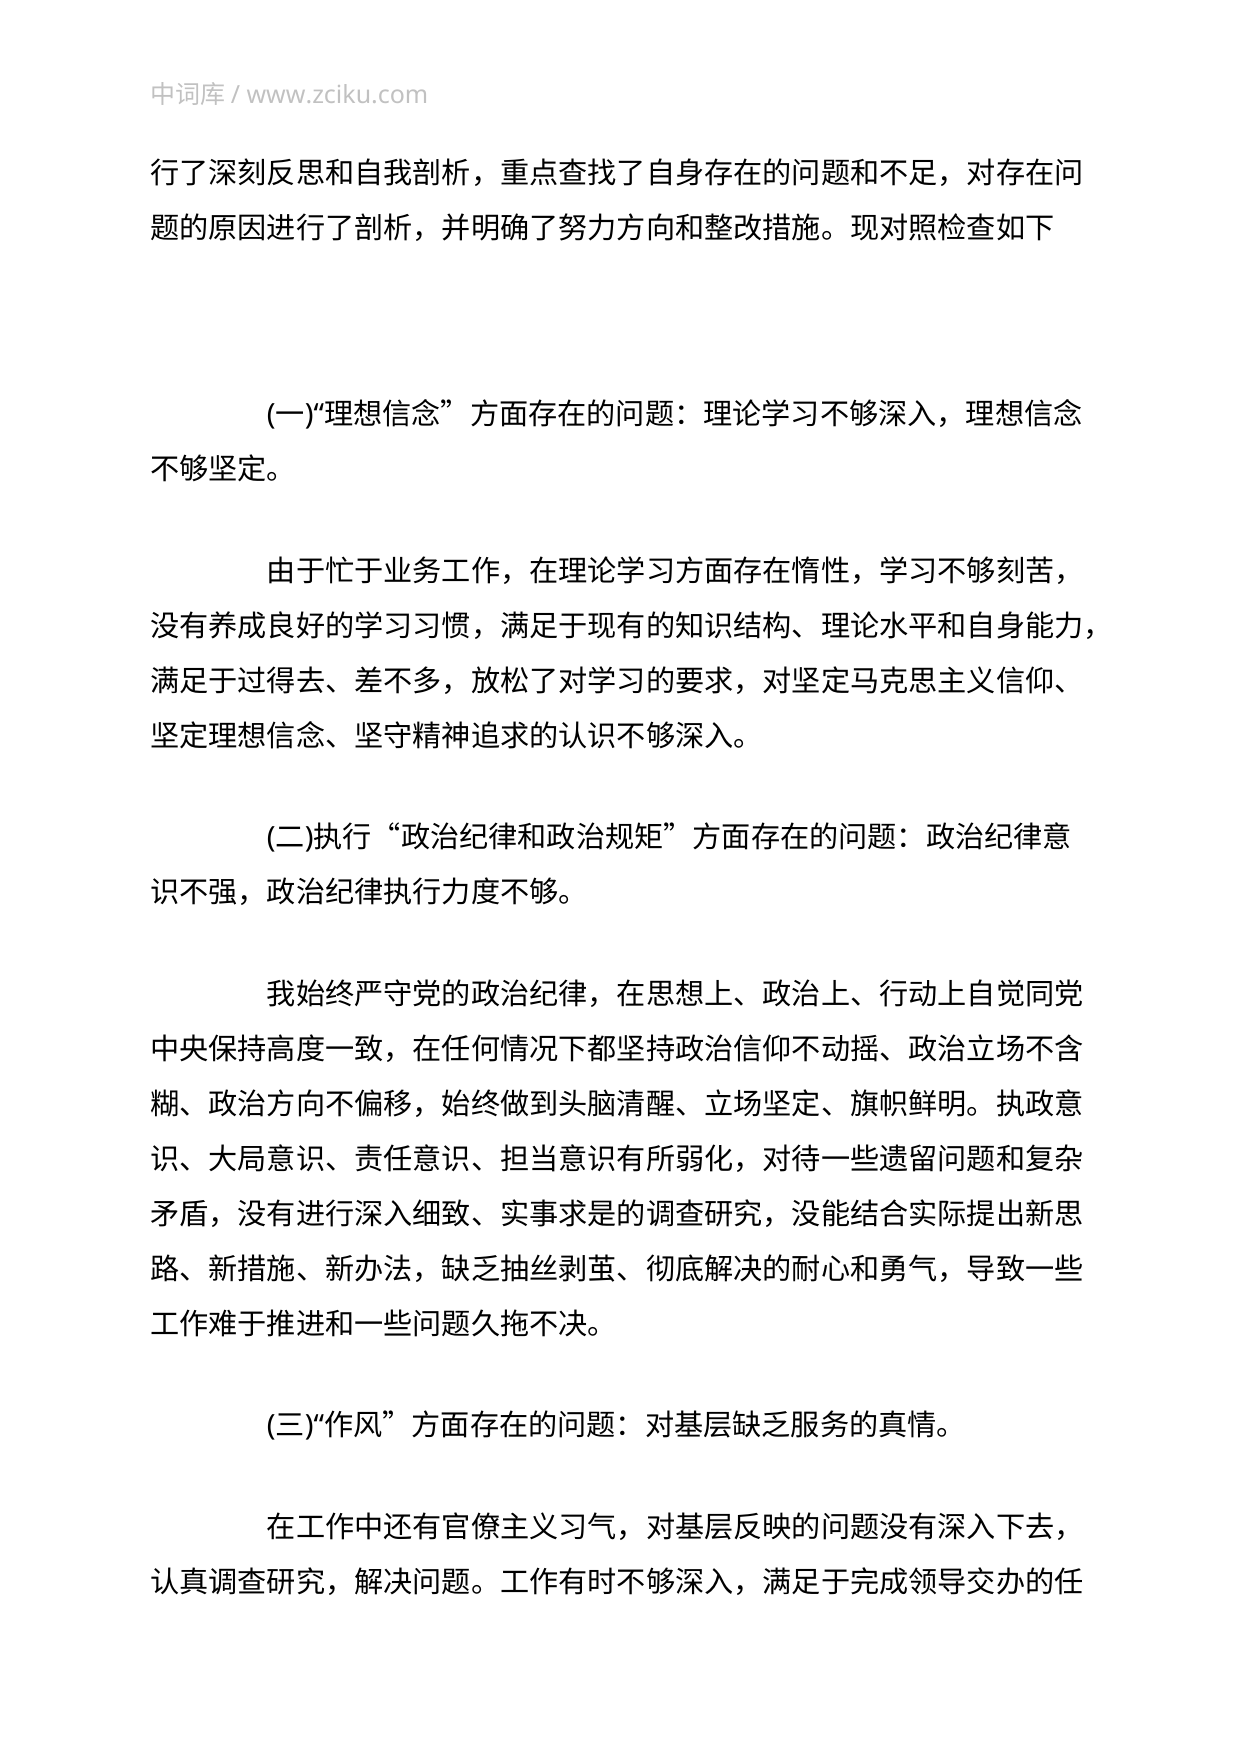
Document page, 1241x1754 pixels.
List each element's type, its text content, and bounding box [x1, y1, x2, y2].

text 由于忙于业务工作，在理论学习方面存在惰性，学习不够刻苦，没有养成良好的学习习惯，满足于现有的知识结构、理论水平和自身能力，满足于过得去、差不多，放松了对学习的要求，对坚定马克思主义信仰、坚定理想信念、坚守精神追求的认识不够深入。 [150, 548, 1090, 754]
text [150, 1504, 1090, 1601]
text (一)“理想信念”方面存在的问题：理论学习不够深入，理想信念不够坚定。 [150, 391, 1090, 488]
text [150, 150, 1090, 247]
text (三)“作风”方面存在的问题：对基层缺乏服务的真情。 [150, 1402, 1090, 1444]
text 我始终严守党的政治纪律，在思想上、政治上、行动上自觉同党中央保持高度一致，在任何情况下都坚持政治信仰不动摇、政治立场不含糊、政治方向不偏移，始终做到头脑清醒、立场坚定、旗帜鲜明。执政意识、大局意识、责任意识、担当意识有所弱化，对待一些遗留问题和复杂矛盾，没有进行深入细致、实事求是的调查研究，没能结合实际提出新思路、新措施、新办法，缺乏抽丝剥茧、彻底解决的耐心和勇气，导致一些工作难于推进和一些问题久拖不决。 [150, 971, 1090, 1342]
text (二)执行“政治纪律和政治规矩”方面存在的问题：政治纪律意识不强，政治纪律执行力度不够。 [150, 814, 1090, 911]
